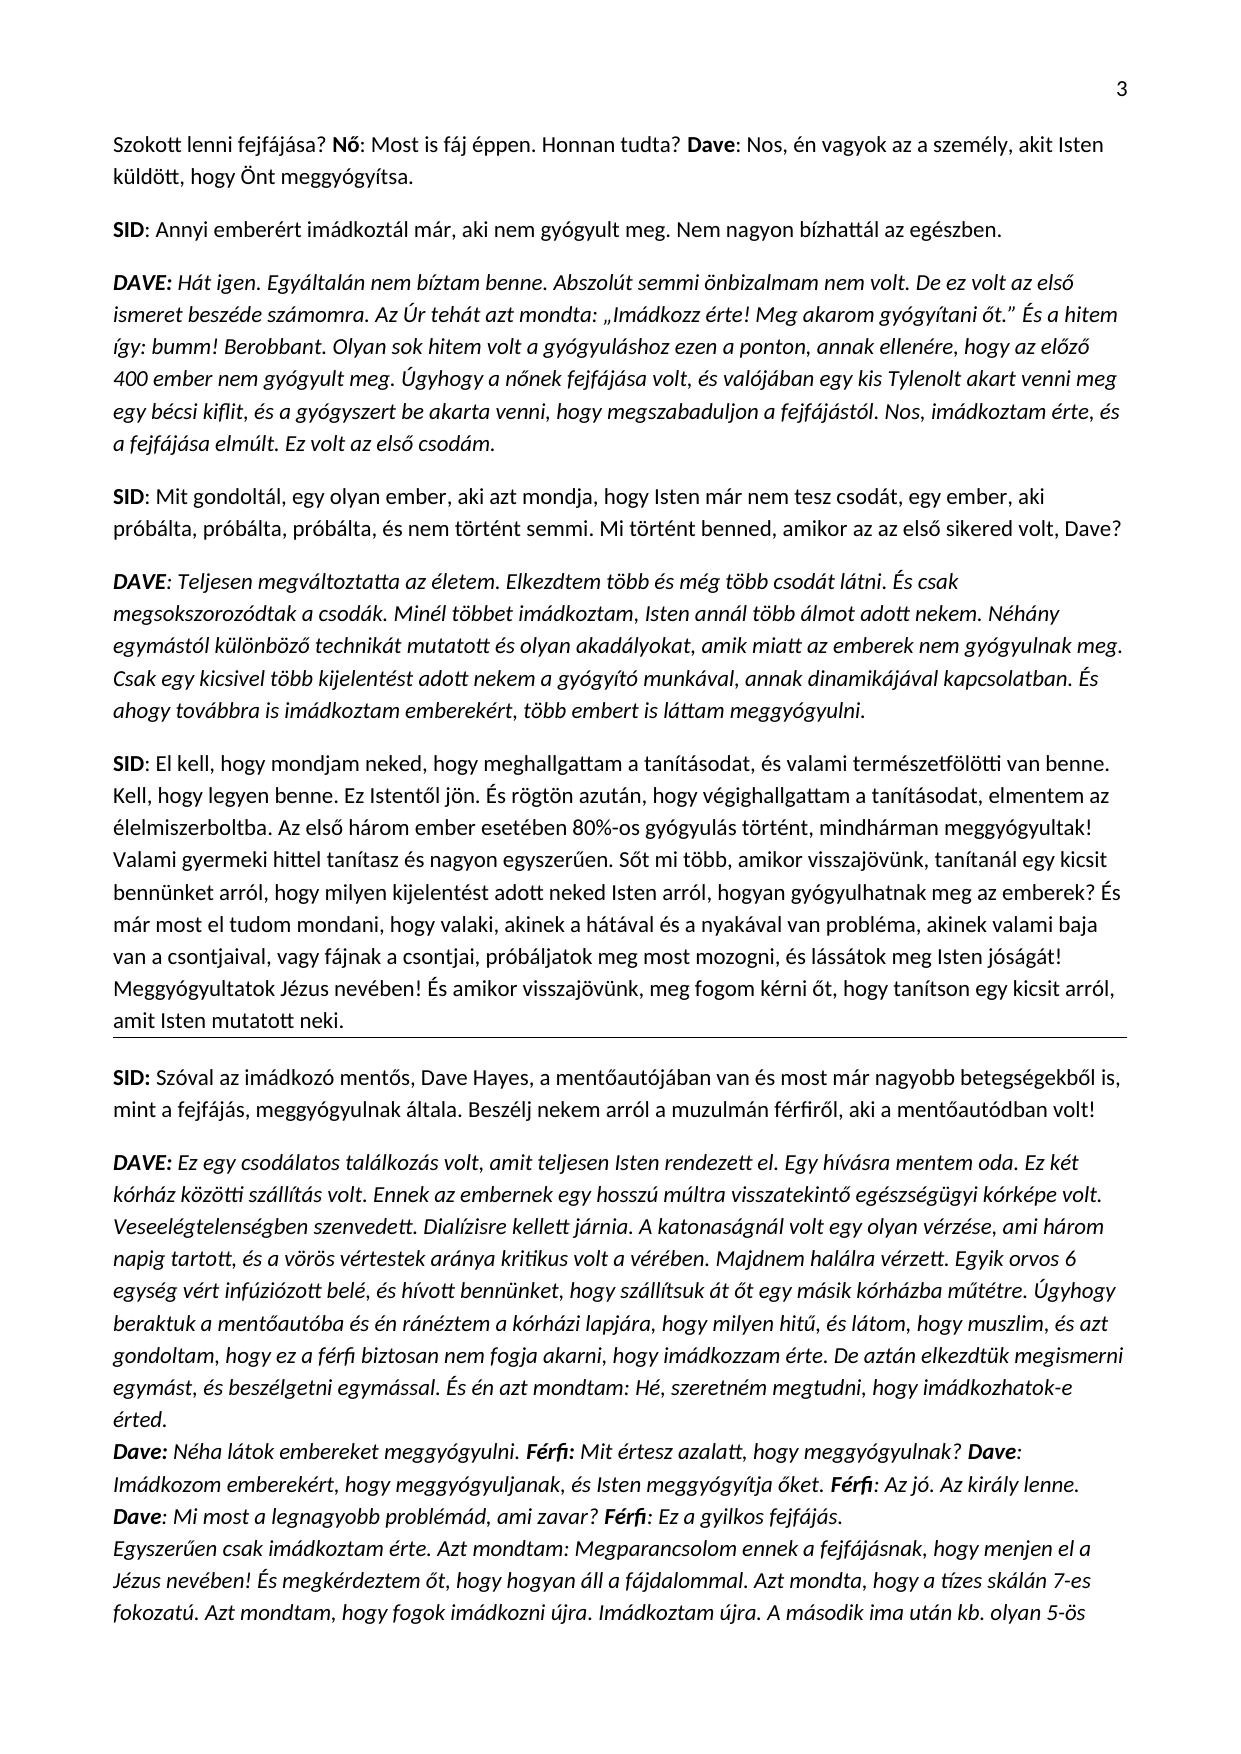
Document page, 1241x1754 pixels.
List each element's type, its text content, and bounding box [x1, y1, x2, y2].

text SID: Szóval az imádkozó mentős, Dave Hayes, a mentőautójában van és most már nagyobb betegségekből is, mint a fejfájás, meggyógyulnak általa. Beszélj nekem arról a muzulmán férfiről, aki a mentőautódban volt! [113, 1063, 1127, 1123]
text DAVE: Hát igen. Egyáltalán nem bíztam benne. Abszolút semmi önbizalmam nem volt. De ez volt az első ismeret beszéde számomra. Az Úr tehát azt mondta: „Imádkozz érte! Meg akarom gyógyítani őt.” És a hitem így: bumm! Berobbant. Olyan sok hitem volt a gyógyuláshoz ezen a ponton, annak ellenére, hogy az előző 400 ember nem gyógyult meg. Úgyhogy a nőnek fejfájása volt, és valójában egy kis Tylenolt akart venni meg egy bécsi kiflit, és a gyógyszert be akarta venni, hogy megszabaduljon a fejfájástól. Nos, imádkoztam érte, és a fejfájása elmúlt. Ez volt az első csodám. [113, 268, 1127, 457]
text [113, 1148, 1127, 1626]
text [113, 130, 1127, 190]
text SID: Annyi emberért imádkoztál már, aki nem gyógyult meg. Nem nagyon bízhattál az egészben. [113, 215, 1127, 243]
text DAVE: Teljesen megváltoztatta az életem. Elkezdtem több és még több csodát látni. És csak megsokszorozódtak a csodák. Minél többet imádkoztam, Isten annál több álmot adott nekem. Néhány egymástól különböző technikát mutatott és olyan akadályokat, amik miatt az emberek nem gyógyulnak meg. Csak egy kicsivel több kijelentést adott nekem a gyógyító munkával, annak dinamikájával kapcsolatban. És ahogy továbbra is imádkoztam emberekért, több embert is láttam meggyógyulni. [113, 567, 1127, 724]
text SID: El kell, hogy mondjam neked, hogy meghallgattam a tanításodat, és valami természetfölötti van benne. Kell, hogy legyen benne. Ez Istentől jön. És rögtön azután, hogy végighallgattam a tanításodat, elmentem az élelmiszerboltba. Az első három ember esetében 80%-os gyógyulás történt, mindhárman meggyógyultak! Valami gyermeki hittel tanítasz és nagyon egyszerűen. Sőt mi több, amikor visszajövünk, tanítanál egy kicsit bennünket arról, hogy milyen kijelentést adott neked Isten arról, hogyan gyógyulhatnak meg az emberek? És már most el tudom mondani, hogy valaki, akinek a hátával és a nyakával van probléma, akinek valami baja van a csontjaival, vagy fájnak a csontjai, próbáljatok meg most mozogni, és lássátok meg Isten jóságát! Meggyógyultatok Jézus nevében! És amikor visszajövünk, meg fogom kérni őt, hogy tanítson egy kicsit arról, amit Isten mutatott neki. [113, 749, 1127, 1037]
text SID: Mit gondoltál, egy olyan ember, aki azt mondja, hogy Isten már nem tesz csodát, egy ember, aki próbálta, próbálta, próbálta, és nem történt semmi. Mi történt benned, amikor az az első sikered volt, Dave? [113, 482, 1127, 542]
